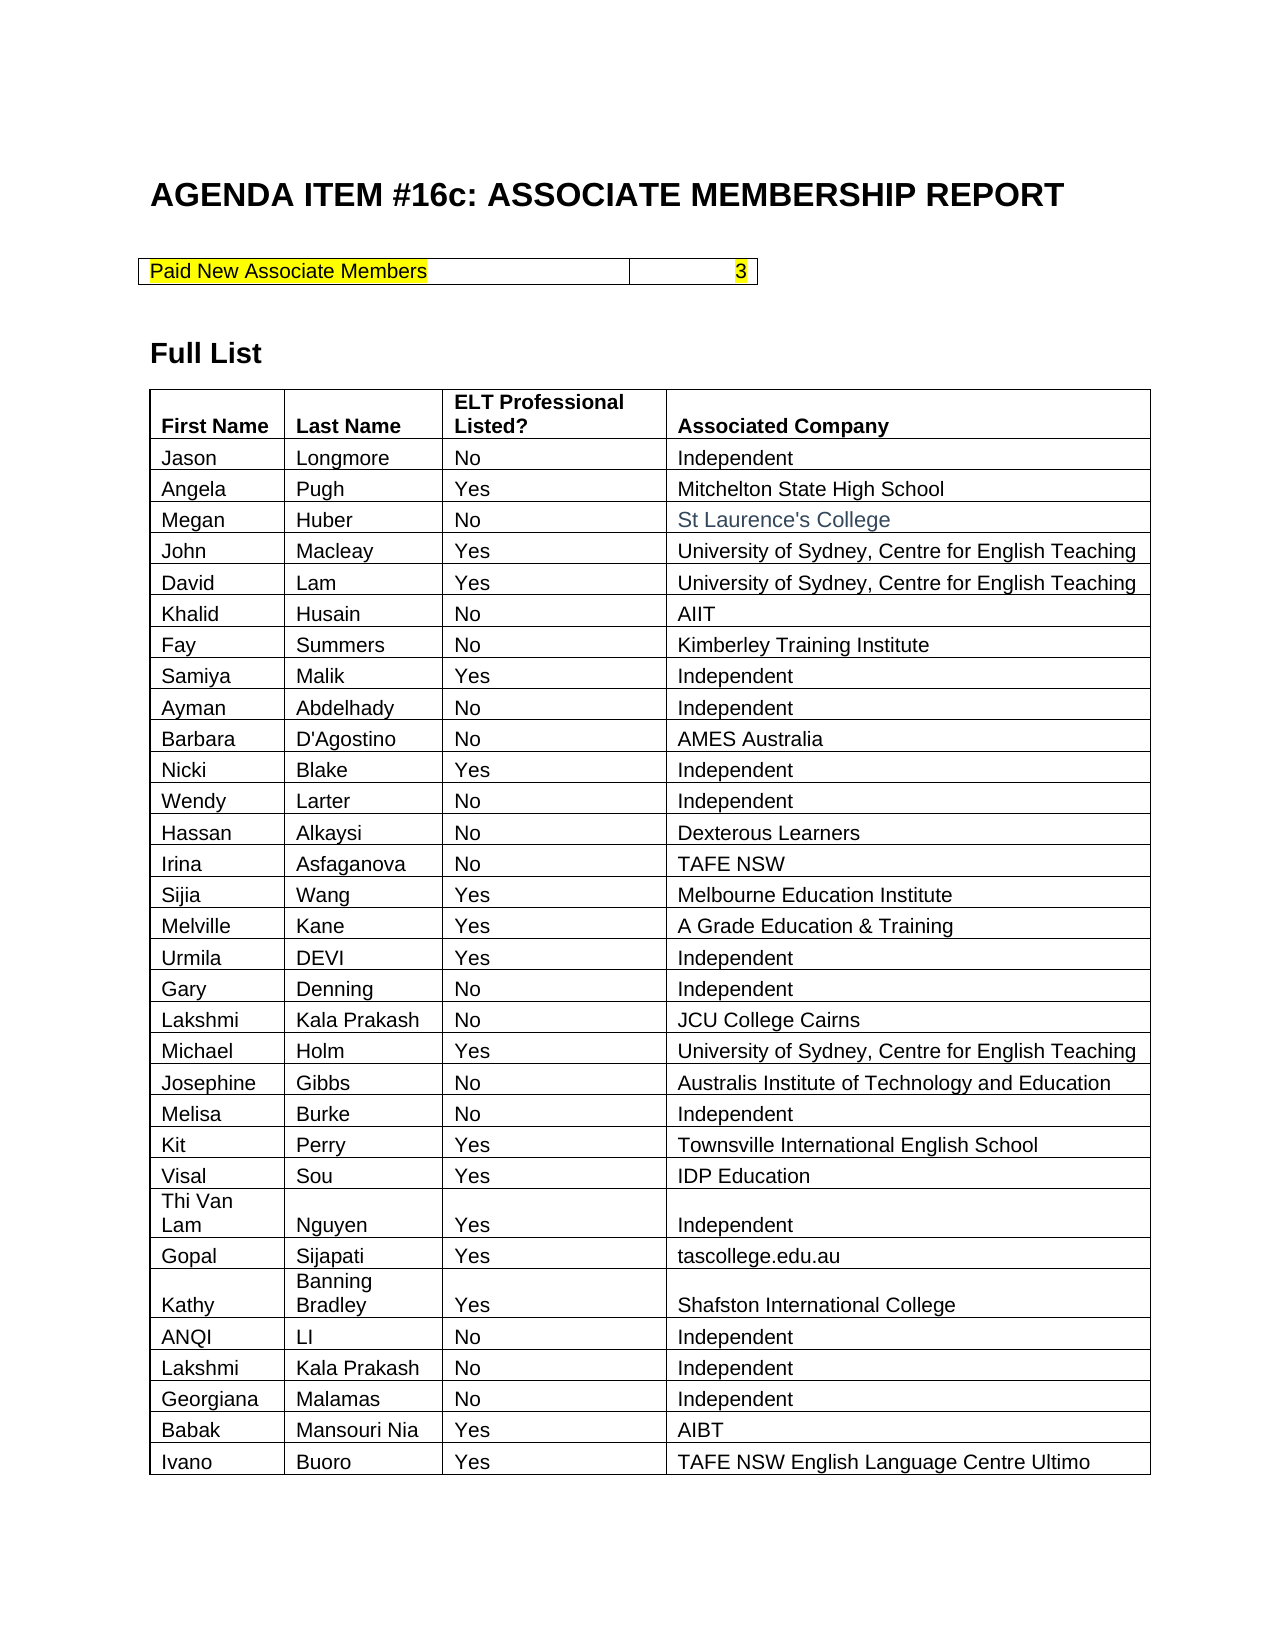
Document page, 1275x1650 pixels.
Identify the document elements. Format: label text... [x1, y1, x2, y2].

table_cell Gibbs [285, 1064, 442, 1094]
table_cell Yes [443, 564, 666, 594]
table_cell Yes [443, 1158, 666, 1188]
table_cell No [443, 1318, 666, 1348]
table_cell Yes [443, 1189, 666, 1237]
table_cell Gopal [151, 1238, 284, 1268]
table_cell Josephine [151, 1064, 284, 1094]
table_cell D'Agostino [285, 720, 442, 751]
table_cell Independent [667, 1095, 1150, 1126]
table_cell Khalid [151, 595, 284, 626]
table_cell Wang [285, 877, 442, 907]
table_cell Independent [667, 1318, 1150, 1348]
table_cell Buoro [285, 1443, 442, 1473]
table_cell Yes [443, 1443, 666, 1473]
table_cell Irina [151, 845, 284, 876]
table_cell No [443, 439, 666, 469]
table_cell Yes [443, 908, 666, 938]
table_cell JCU College Cairns [667, 1002, 1150, 1032]
table_cell Independent [667, 939, 1150, 969]
table_cell Georgiana [151, 1381, 284, 1411]
table_cell Larter [285, 783, 442, 813]
table_cell Yes [443, 1412, 666, 1442]
table_cell Independent [667, 1350, 1150, 1380]
table_cell Banning Bradley [285, 1269, 442, 1317]
table_cell Jason [151, 439, 284, 469]
table_cell Shafston International College [667, 1269, 1150, 1317]
table_cell Yes [443, 1127, 666, 1157]
table_cell Perry [285, 1127, 442, 1157]
table_cell University of Sydney, Centre for English Teaching [667, 1033, 1150, 1063]
table_cell Gary [151, 970, 284, 1001]
table_header ELT Professional Listed? [443, 390, 666, 438]
text Full List [150, 336, 1125, 370]
table_cell Holm [285, 1033, 442, 1063]
table_cell AIIT [667, 595, 1150, 626]
table_cell No [443, 1064, 666, 1094]
table_header Associated Company [667, 390, 1150, 438]
table_cell Yes [443, 533, 666, 563]
table_cell Abdelhady [285, 689, 442, 719]
table_header First Name [151, 390, 284, 438]
table_cell Kit [151, 1127, 284, 1157]
table_cell Wendy [151, 783, 284, 813]
table_cell Lakshmi [151, 1350, 284, 1380]
table_cell Barbara [151, 720, 284, 751]
table_cell Lakshmi [151, 1002, 284, 1032]
table_cell Blake [285, 752, 442, 782]
table_cell Ayman [151, 689, 284, 719]
table_cell Yes [443, 939, 666, 969]
table_cell Babak [151, 1412, 284, 1442]
table_header 3 [630, 259, 757, 284]
table_cell TAFE NSW [667, 845, 1150, 876]
table_header Last Name [285, 390, 442, 438]
table_cell Independent [667, 658, 1150, 688]
table_cell LI [285, 1318, 442, 1348]
table_cell No [443, 1095, 666, 1126]
table_cell AIBT [667, 1412, 1150, 1442]
table_cell Yes [443, 470, 666, 501]
table_cell Mansouri Nia [285, 1412, 442, 1442]
table_cell Visal [151, 1158, 284, 1188]
table_cell Independent [667, 689, 1150, 719]
table_cell Lam [285, 564, 442, 594]
table_cell Independent [667, 1189, 1150, 1237]
table_cell Independent [667, 439, 1150, 469]
table_cell Sou [285, 1158, 442, 1188]
table_cell Alkaysi [285, 814, 442, 844]
table_cell IDP Education [667, 1158, 1150, 1188]
text AGENDA ITEM #16c: ASSOCIATE MEMBERSHIP REPORT [150, 175, 1125, 213]
table_cell Urmila [151, 939, 284, 969]
table_cell Yes [443, 1238, 666, 1268]
table_cell No [443, 502, 666, 532]
table_cell Kala Prakash [285, 1002, 442, 1032]
table_cell Denning [285, 970, 442, 1001]
table_cell Huber [285, 502, 442, 532]
table_cell No [443, 720, 666, 751]
table_cell Kane [285, 908, 442, 938]
table_cell Melbourne Education Institute [667, 877, 1150, 907]
table_cell Townsville International English School [667, 1127, 1150, 1157]
table_cell Yes [443, 658, 666, 688]
table_cell Sijia [151, 877, 284, 907]
table_cell University of Sydney, Centre for English Teaching [667, 564, 1150, 594]
table_cell Independent [667, 970, 1150, 1001]
table_cell No [443, 595, 666, 626]
table_cell Asfaganova [285, 845, 442, 876]
table_cell Longmore [285, 439, 442, 469]
table_cell Malik [285, 658, 442, 688]
table_cell No [443, 1381, 666, 1411]
table_cell A Grade Education & Training [667, 908, 1150, 938]
table_cell University of Sydney, Centre for English Teaching [667, 533, 1150, 563]
table_cell Samiya [151, 658, 284, 688]
table_cell Sijapati [285, 1238, 442, 1268]
table_cell Husain [285, 595, 442, 626]
table_cell Yes [443, 1033, 666, 1063]
table_cell Dexterous Learners [667, 814, 1150, 844]
table_cell Burke [285, 1095, 442, 1126]
table_cell No [443, 845, 666, 876]
table_cell Summers [285, 627, 442, 657]
table_cell Melville [151, 908, 284, 938]
table_cell Fay [151, 627, 284, 657]
table_cell Kimberley Training Institute [667, 627, 1150, 657]
table_cell Megan [151, 502, 284, 532]
table_cell Hassan [151, 814, 284, 844]
table_cell No [443, 970, 666, 1001]
table_cell Yes [443, 1269, 666, 1317]
table_header Paid New Associate Members [139, 259, 629, 284]
table_cell Kathy [151, 1269, 284, 1317]
table_cell Thi Van Lam [151, 1189, 284, 1237]
table_cell tascollege.edu.au [667, 1238, 1150, 1268]
table_cell No [443, 814, 666, 844]
table_cell No [443, 1350, 666, 1380]
table_cell St Laurence's College [667, 502, 1150, 532]
table_cell TAFE NSW English Language Centre Ultimo [667, 1443, 1150, 1473]
table_cell Yes [443, 752, 666, 782]
table_cell Melisa [151, 1095, 284, 1126]
table_cell Pugh [285, 470, 442, 501]
table_cell Michael [151, 1033, 284, 1063]
table_cell No [443, 783, 666, 813]
table_cell David [151, 564, 284, 594]
table_cell No [443, 1002, 666, 1032]
table_cell ANQI [151, 1318, 284, 1348]
table_cell Nicki [151, 752, 284, 782]
table_cell Yes [443, 877, 666, 907]
table_cell Kala Prakash [285, 1350, 442, 1380]
table_cell Australis Institute of Technology and Education [667, 1064, 1150, 1094]
table_cell Independent [667, 783, 1150, 813]
table_cell DEVI [285, 939, 442, 969]
table_cell Independent [667, 752, 1150, 782]
table_cell Ivano [151, 1443, 284, 1473]
table_cell Mitchelton State High School [667, 470, 1150, 501]
table_cell No [443, 627, 666, 657]
table_cell Nguyen [285, 1189, 442, 1237]
table_cell Malamas [285, 1381, 442, 1411]
table_cell Independent [667, 1381, 1150, 1411]
table_cell John [151, 533, 284, 563]
table_cell Macleay [285, 533, 442, 563]
table_cell No [443, 689, 666, 719]
table_cell AMES Australia [667, 720, 1150, 751]
table_cell Angela [151, 470, 284, 501]
